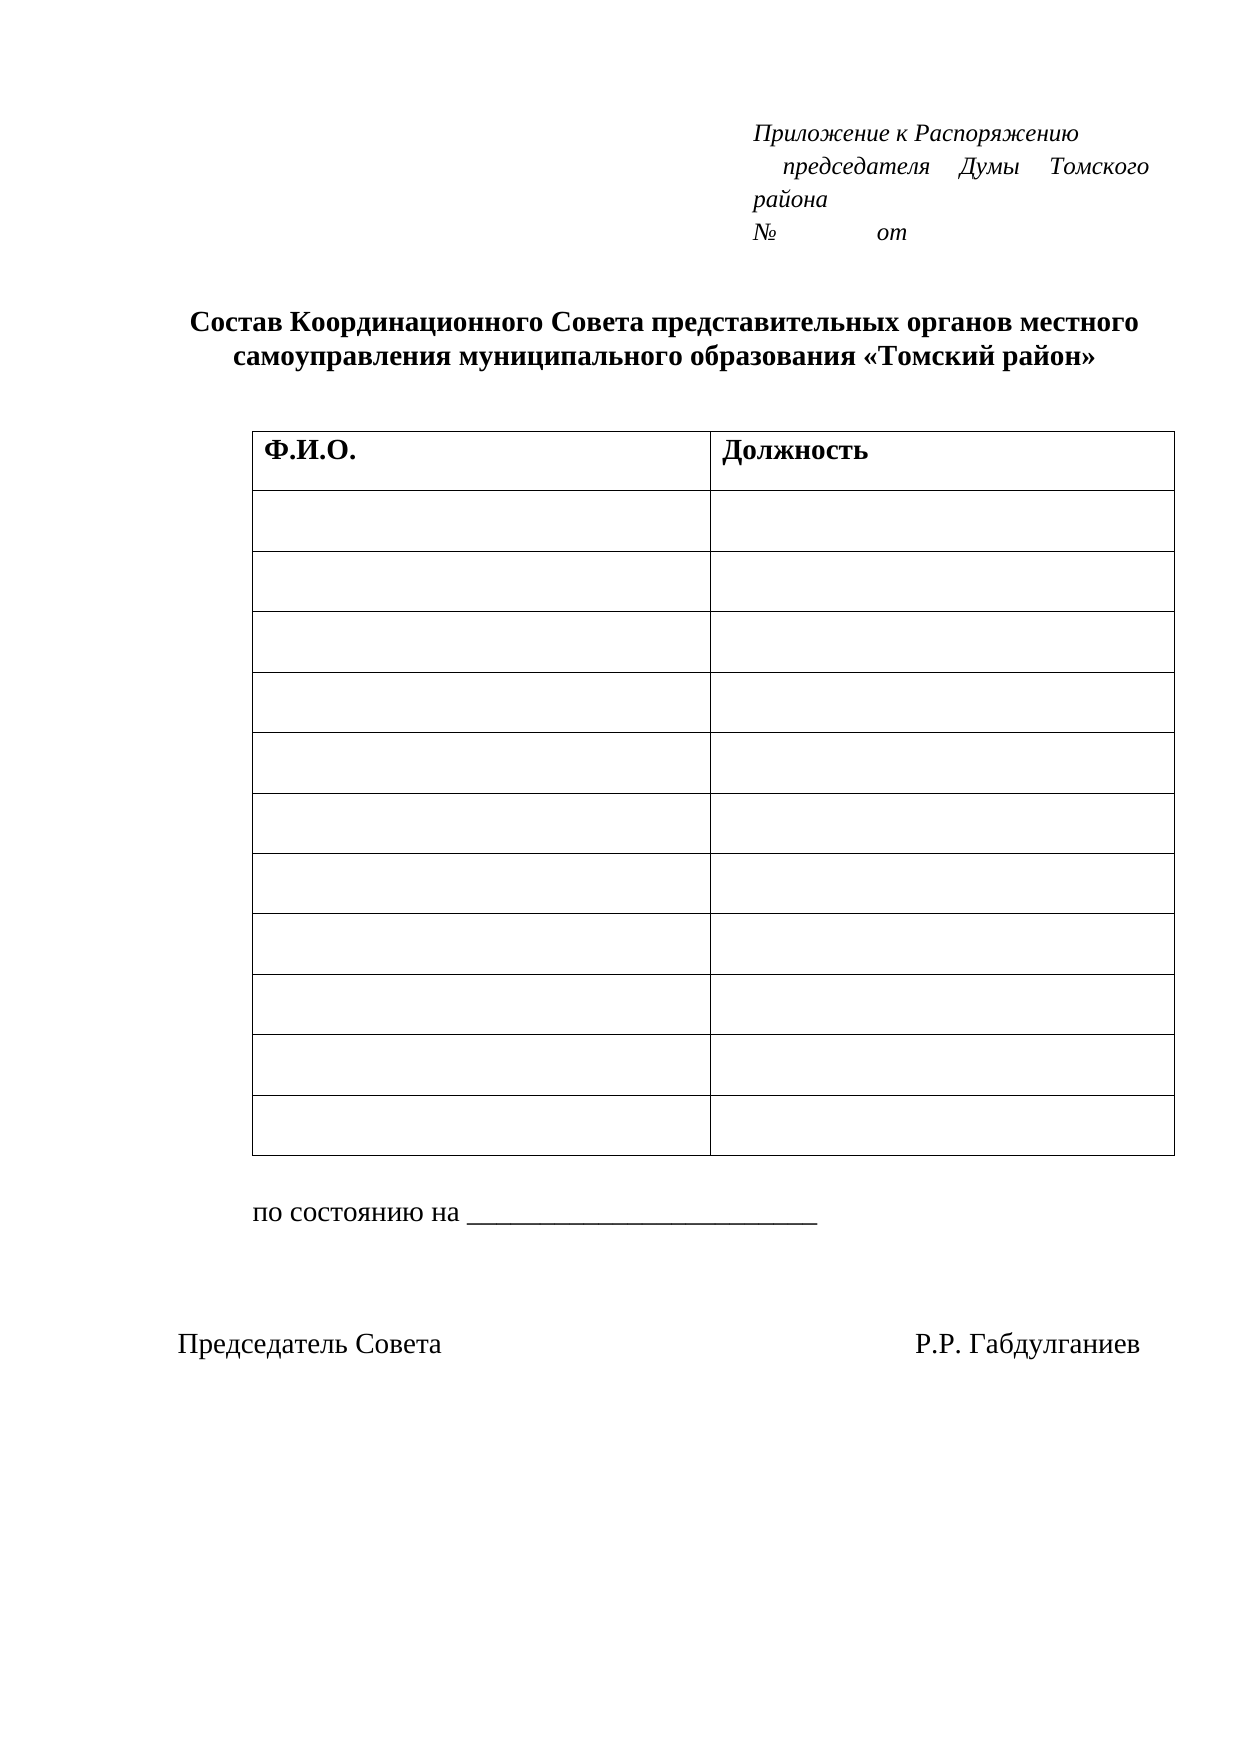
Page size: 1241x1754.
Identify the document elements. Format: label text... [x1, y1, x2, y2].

text Состав Координационного Совета представительных органов местного самоуправления муниципального образования «Томский район» [177, 304, 1152, 372]
table_cell [253, 673, 710, 732]
table_cell [711, 1096, 1174, 1155]
table_cell [711, 854, 1174, 913]
table_cell [253, 552, 710, 611]
table_cell [253, 1035, 710, 1094]
table_cell [253, 854, 710, 913]
table_cell [253, 1096, 710, 1155]
table_cell [711, 914, 1174, 974]
table_cell [711, 491, 1174, 551]
table_cell [711, 612, 1174, 672]
table_cell [711, 673, 1174, 732]
table_header Должность [711, 432, 1174, 490]
table_cell [253, 491, 710, 551]
table_cell [711, 794, 1174, 853]
table_cell [253, 975, 710, 1034]
table_cell [711, 975, 1174, 1034]
table_cell [711, 1035, 1174, 1094]
table_cell [253, 914, 710, 974]
list председателя Думы Томского района [753, 151, 1152, 213]
table_cell [711, 552, 1174, 611]
list по состоянию на ________________________ [252, 1194, 1152, 1228]
list № от [753, 217, 1152, 246]
table_cell [253, 612, 710, 672]
table_header Ф.И.О. [253, 432, 710, 490]
list Председатель Совета Р.Р. Габдулганиев [177, 1326, 1152, 1359]
table_cell [253, 733, 710, 792]
table_cell [253, 794, 710, 853]
list Приложение к Распоряжению [753, 118, 1152, 147]
table_cell [711, 733, 1174, 792]
